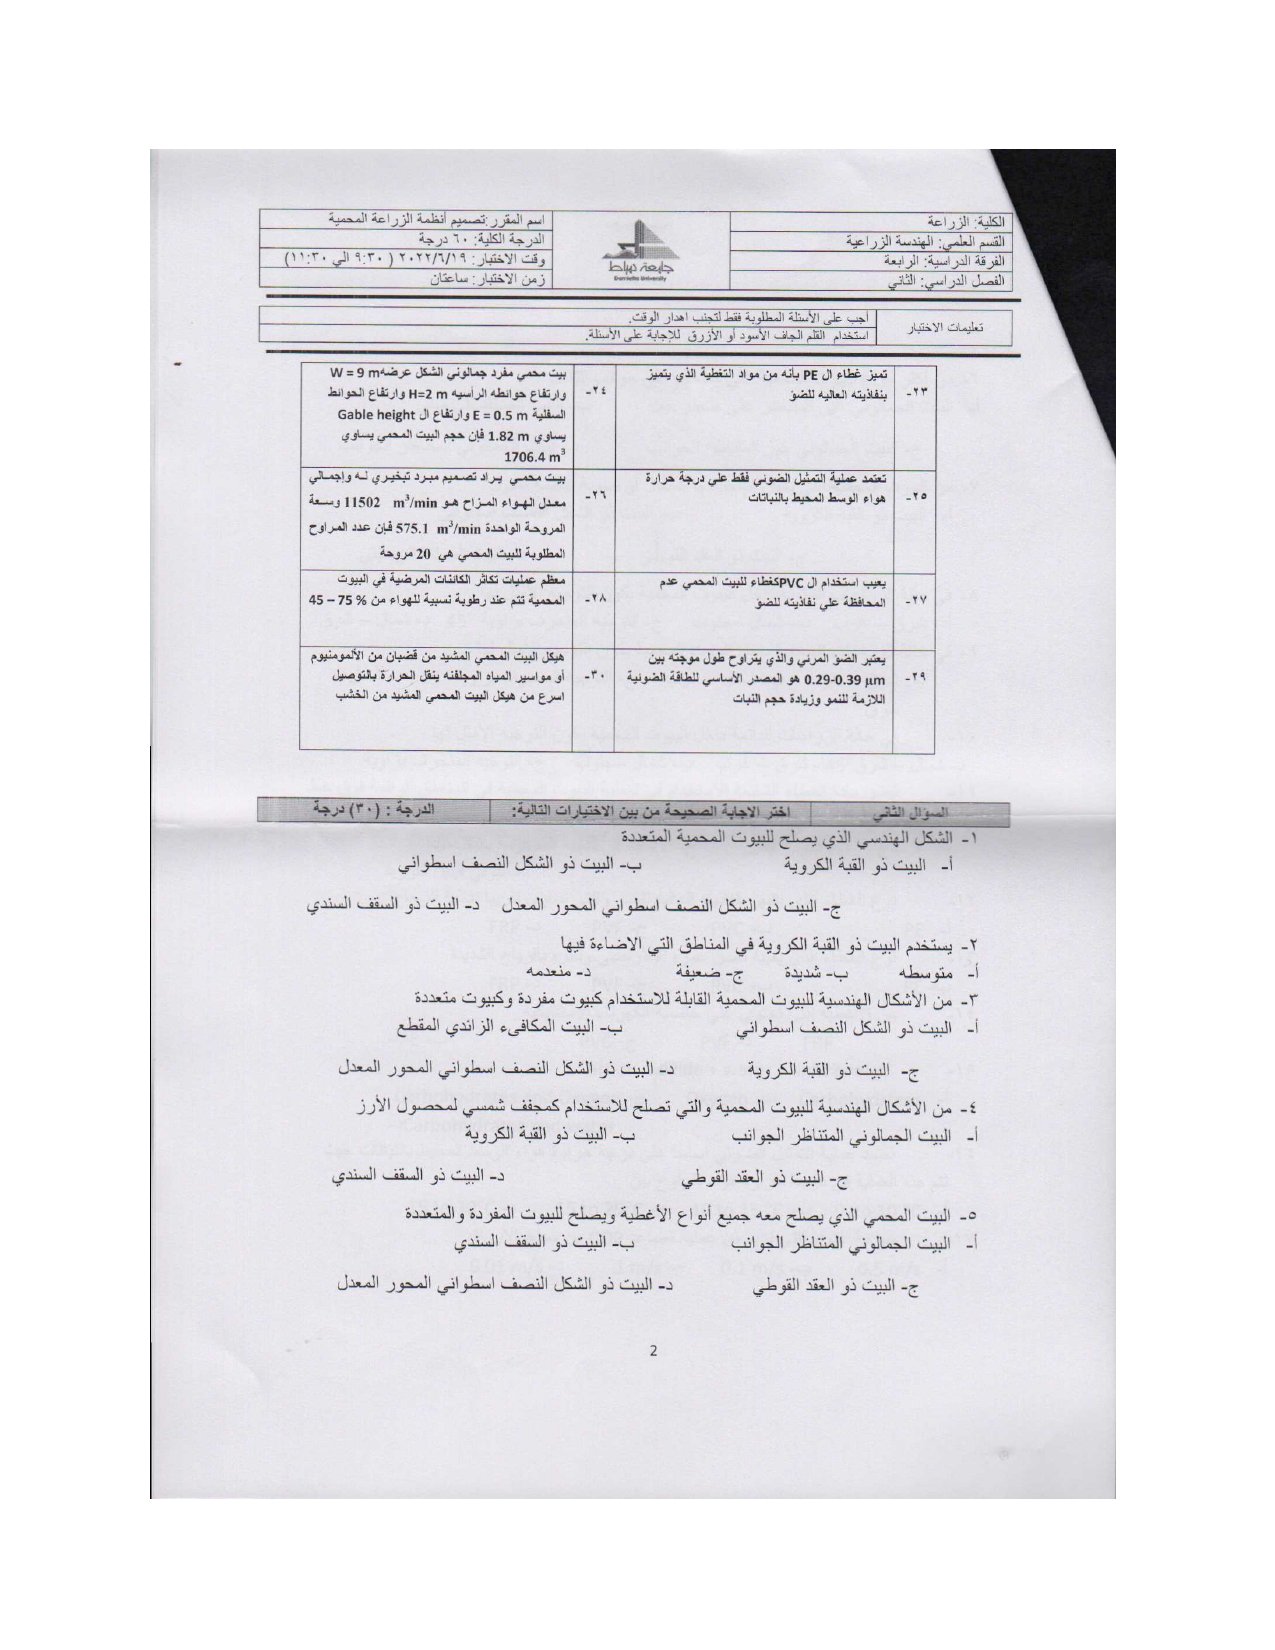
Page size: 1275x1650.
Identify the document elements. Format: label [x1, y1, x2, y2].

picture [150, 149, 1116, 1499]
